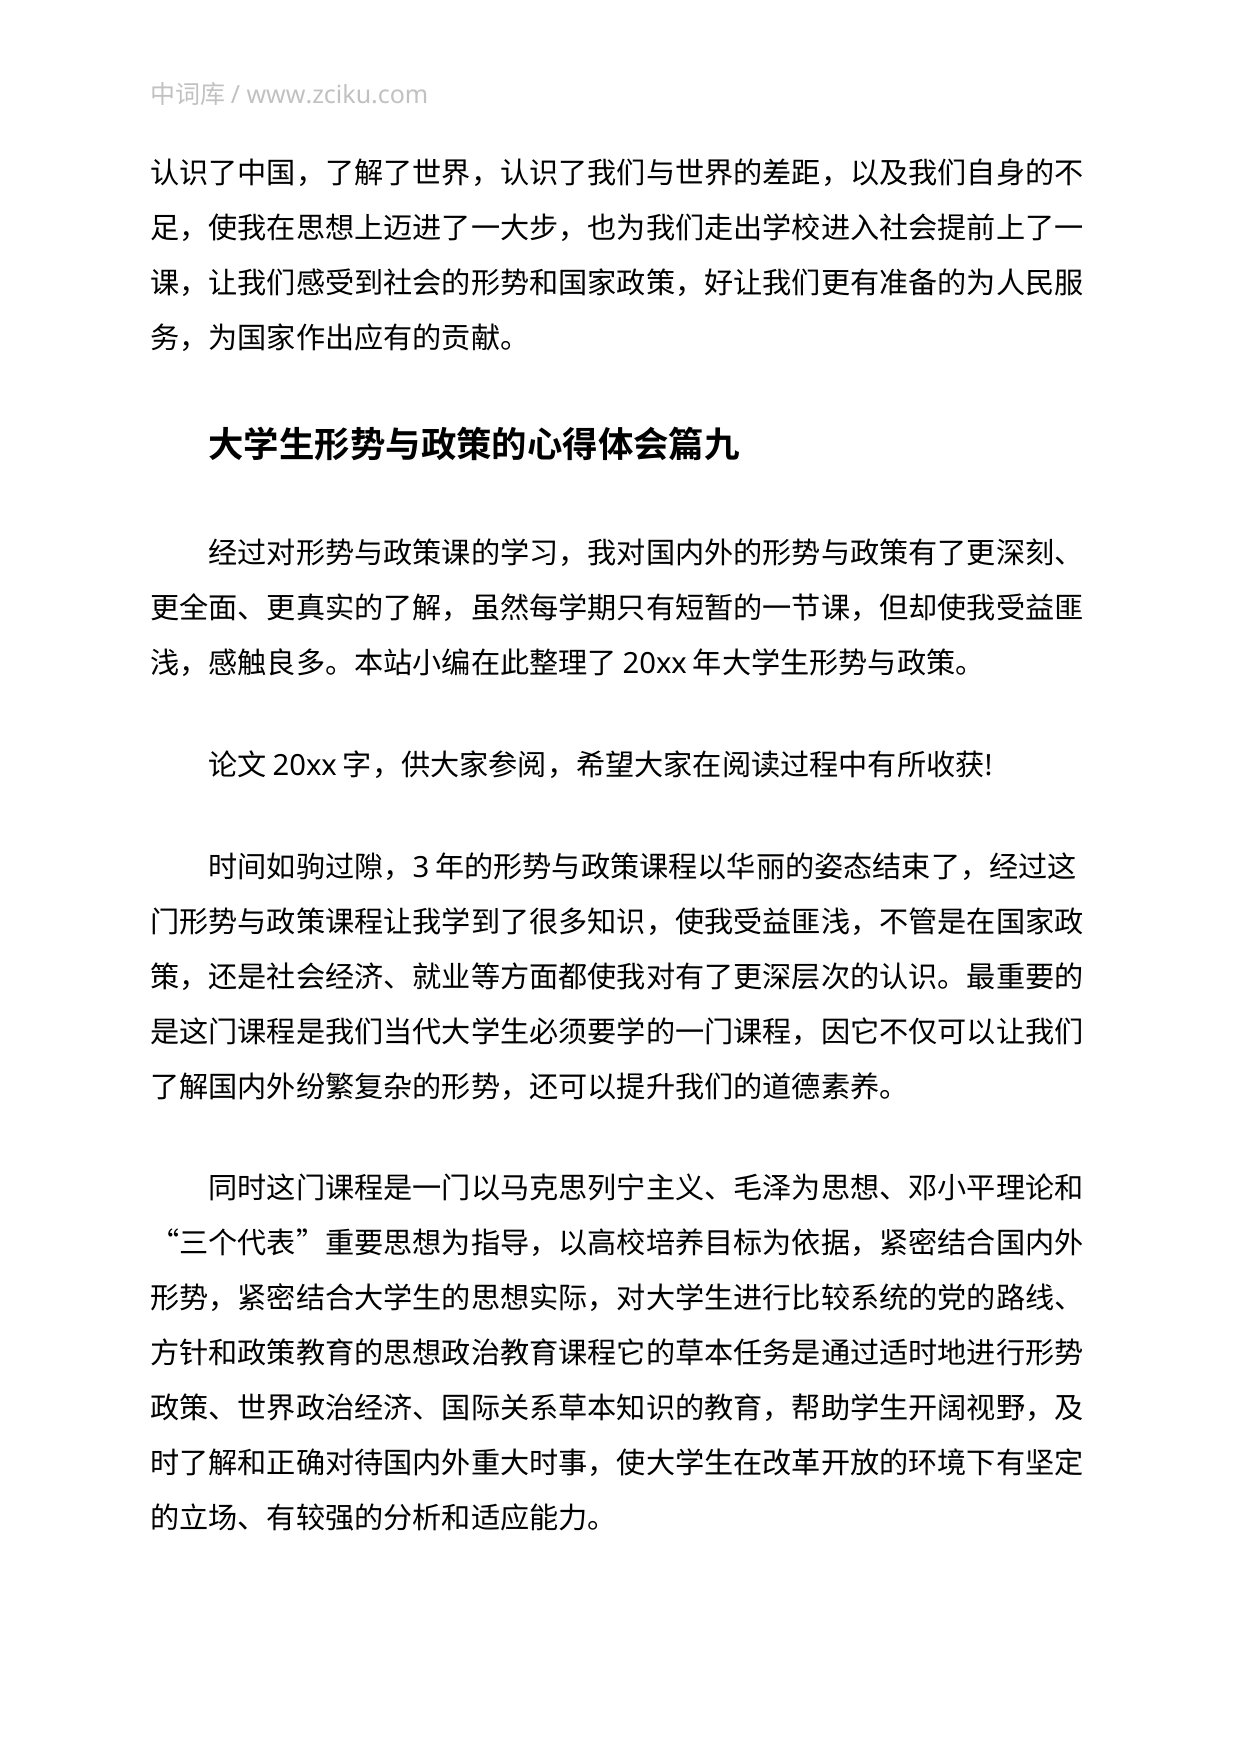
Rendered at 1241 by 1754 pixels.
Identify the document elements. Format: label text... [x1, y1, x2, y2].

text 经过对形势与政策课的学习，我对国内外的形势与政策有了更深刻、更全面、更真实的了解，虽然每学期只有短暂的一节课，但却使我受益匪浅，感触良多。本站小编在此整理了20xx年大学生形势与政策。 [150, 530, 1090, 682]
text 大学生形势与政策的心得体会篇九 [150, 416, 1090, 468]
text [150, 150, 1090, 357]
text 时间如驹过隙，3年的形势与政策课程以华丽的姿态结束了，经过这门形势与政策课程让我学到了很多知识，使我受益匪浅，不管是在国家政策，还是社会经济、就业等方面都使我对有了更深层次的认识。最重要的是这门课程是我们当代大学生必须要学的一门课程，因它不仅可以让我们了解国内外纷繁复杂的形势，还可以提升我们的道德素养。 [150, 844, 1090, 1106]
text 论文20xx字，供大家参阅，希望大家在阅读过程中有所收获! [150, 742, 1090, 784]
text 同时这门课程是一门以马克思列宁主义、毛泽为思想、邓小平理论和“三个代表”重要思想为指导，以高校培养目标为依据，紧密结合国内外形势，紧密结合大学生的思想实际，对大学生进行比较系统的党的路线、方针和政策教育的思想政治教育课程它的草本任务是通过适时地进行形势政策、世界政治经济、国际关系草本知识的教育，帮助学生开阔视野，及时了解和正确对待国内外重大时事，使大学生在改革开放的环境下有坚定的立场、有较强的分析和适应能力。 [150, 1165, 1090, 1537]
